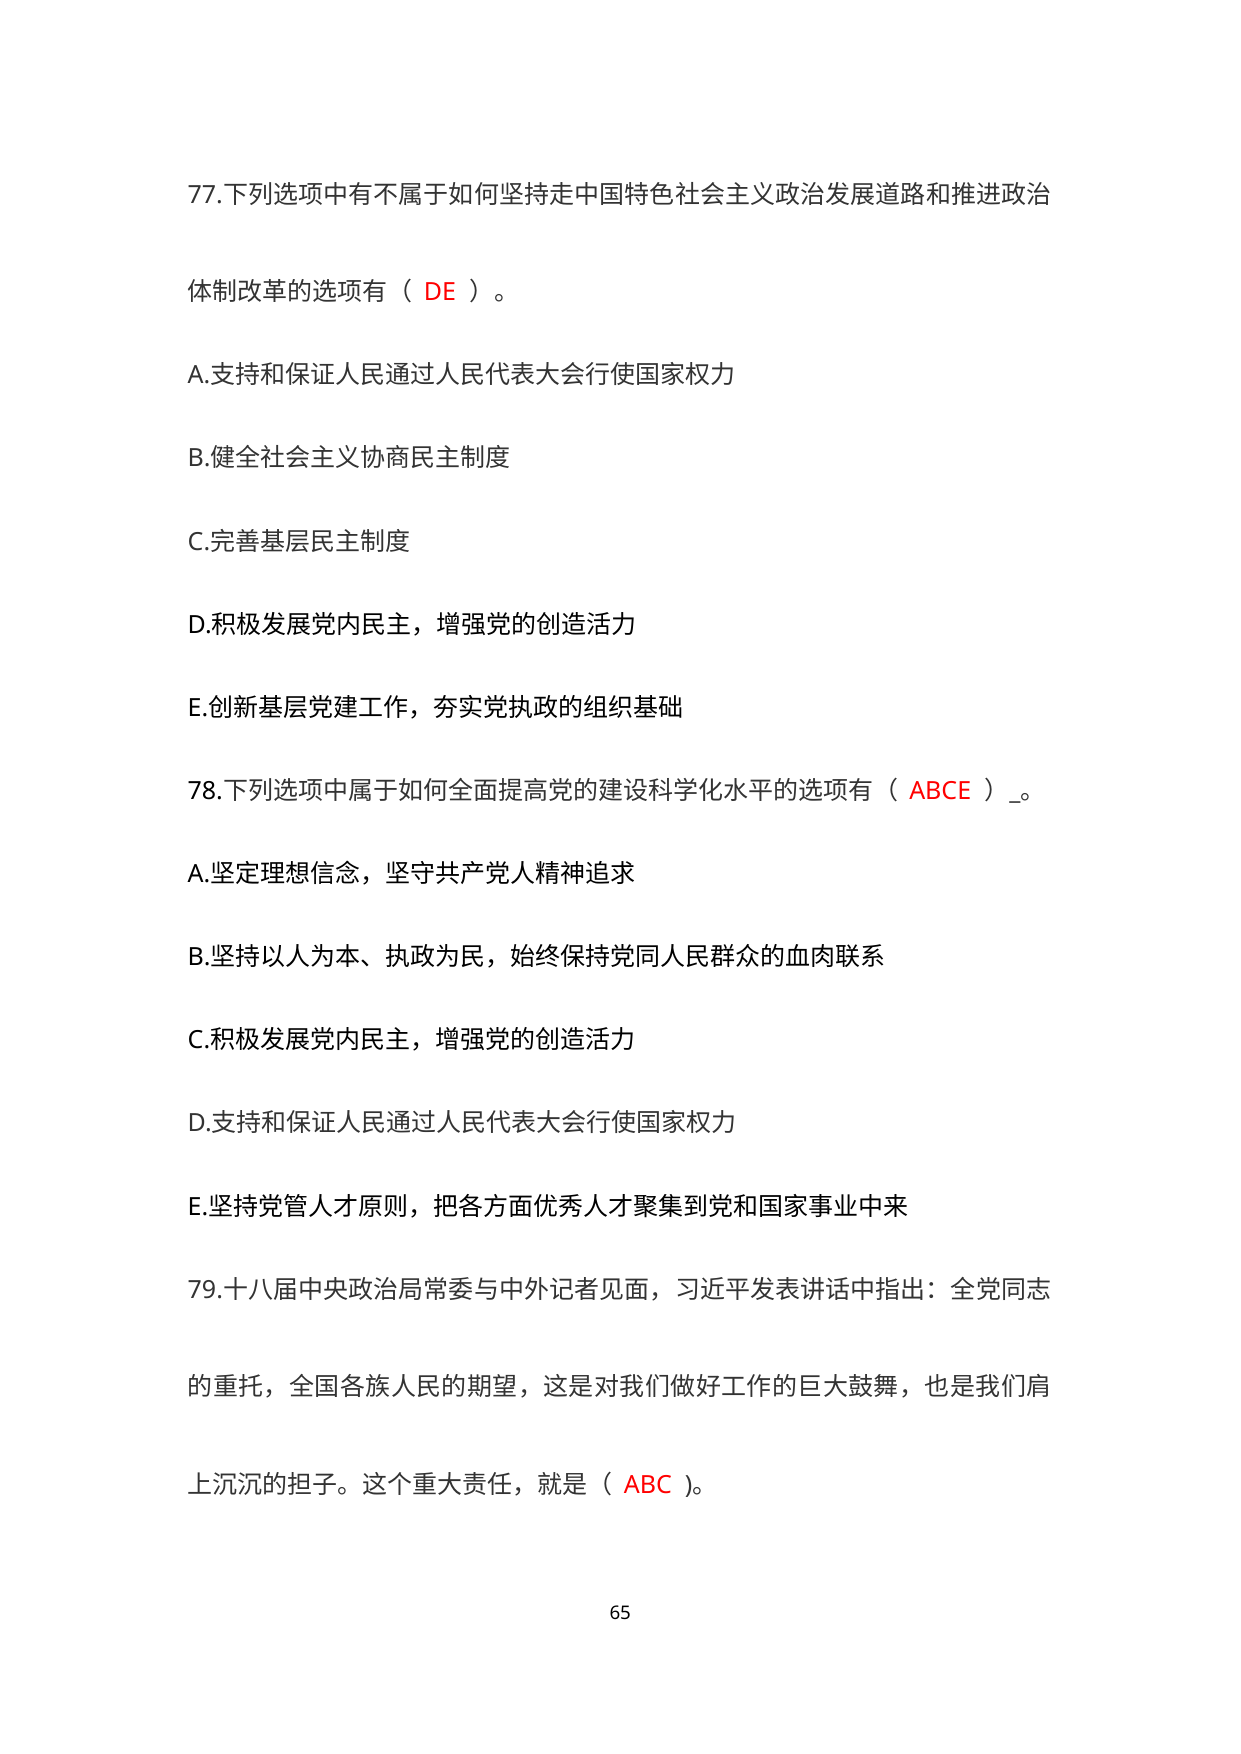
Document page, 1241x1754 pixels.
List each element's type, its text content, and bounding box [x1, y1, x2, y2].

text E.创新基层党建工作，夯实党执政的组织基础 [187, 673, 1053, 738]
text C.完善基层民主制度 [187, 507, 1053, 572]
text D.积极发展党内民主，增强党的创造活力 [187, 590, 1053, 655]
text B.健全社会主义协商民主制度 [187, 423, 1053, 488]
text 78.下列选项中属于如何全面提高党的建设科学化水平的选项有（ ABCE ）_。 [187, 756, 1053, 821]
text 79.十八届中央政治局常委与中外记者见面，习近平发表讲话中指出：全党同志的重托，全国各族人民的期望，这是对我们做好工作的巨大鼓舞，也是我们肩上沉沉的担子。这个重大责任，就是（ ABC )。 [187, 1255, 1053, 1515]
text A.支持和保证人民通过人民代表大会行使国家权力 [187, 340, 1053, 405]
text B.坚持以人为本、执政为民，始终保持党同人民群众的血肉联系 [187, 922, 1053, 987]
text D.支持和保证人民通过人民代表大会行使国家权力 [187, 1088, 1053, 1153]
text A.坚定理想信念，坚守共产党人精神追求 [187, 839, 1053, 904]
text E.坚持党管人才原则，把各方面优秀人才聚集到党和国家事业中来 [187, 1172, 1053, 1237]
text 77.下列选项中有不属于如何坚持走中国特色社会主义政治发展道路和推进政治体制改革的选项有（ DE ）。 [187, 160, 1053, 322]
text C.积极发展党内民主，增强党的创造活力 [187, 1005, 1053, 1070]
